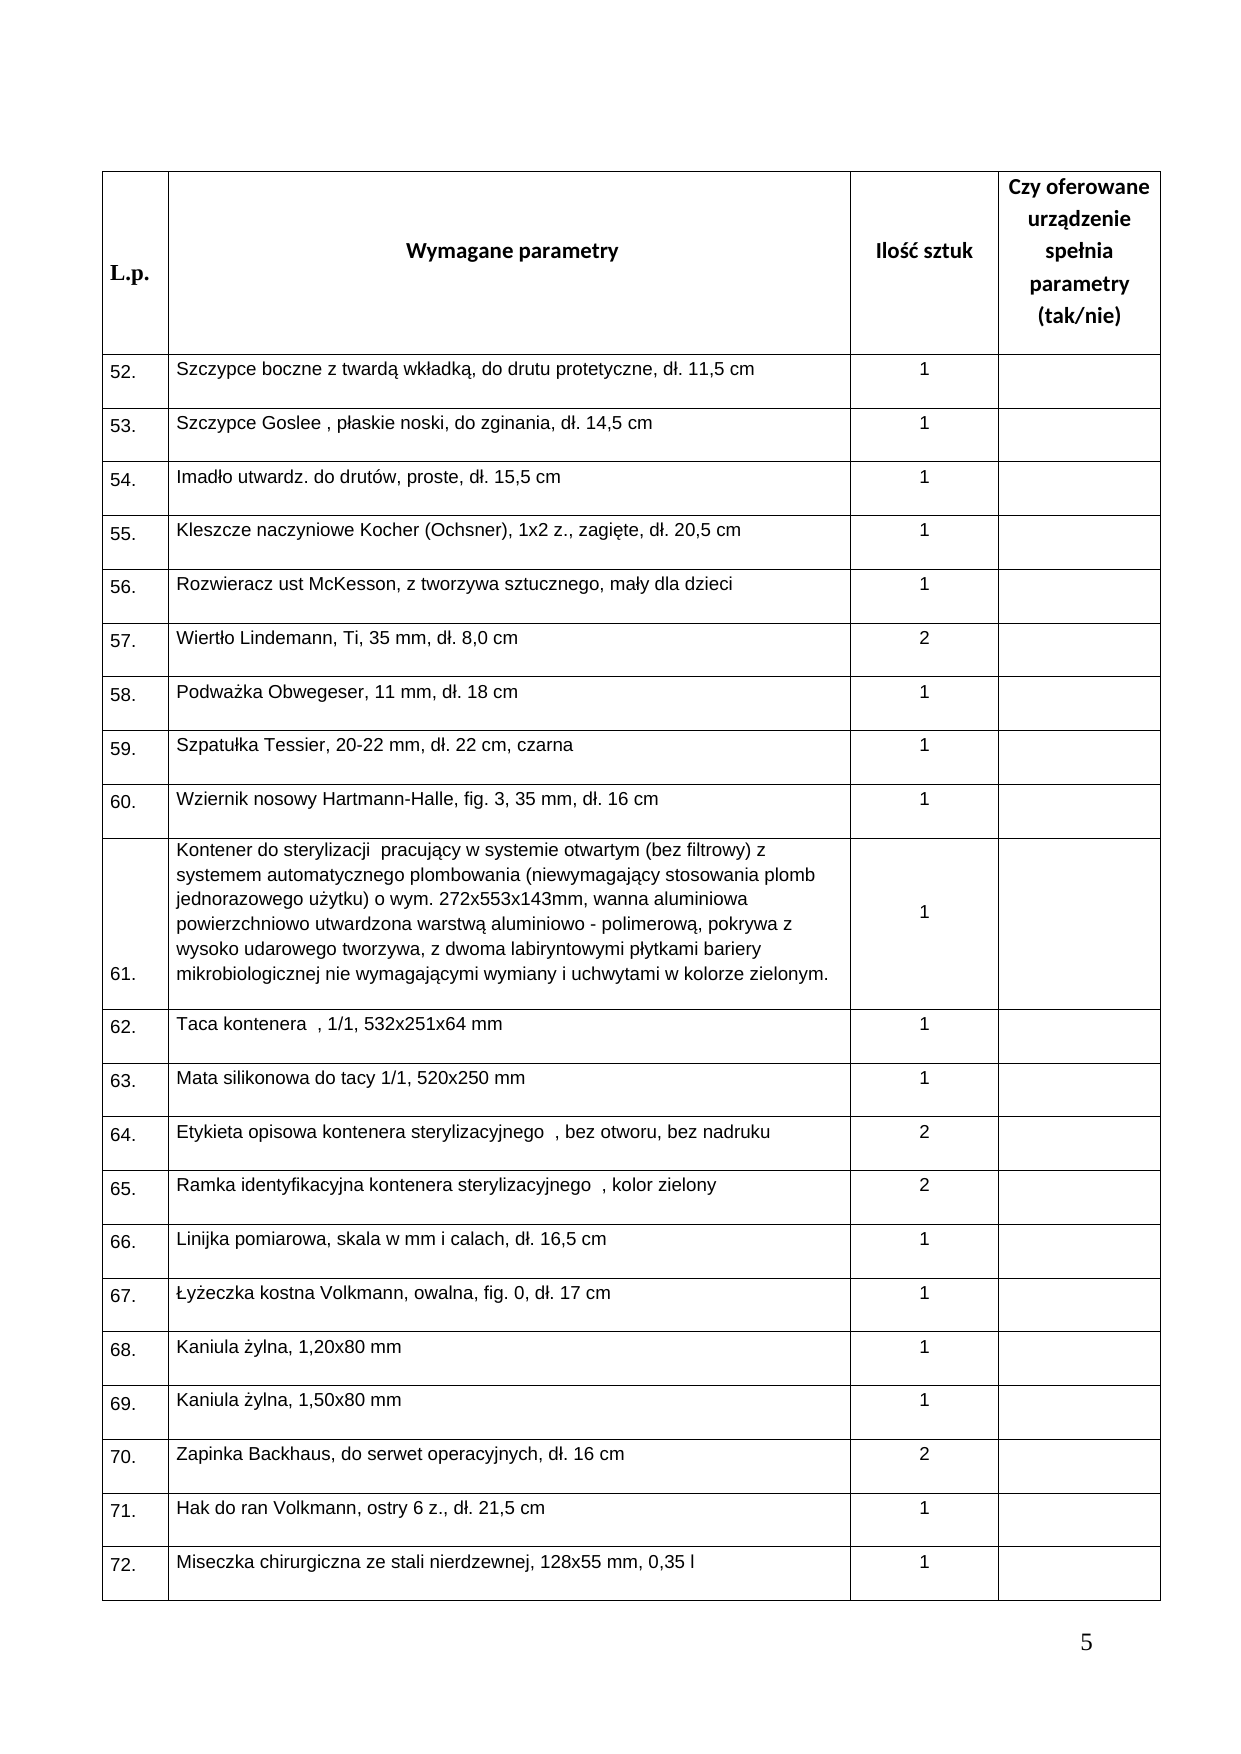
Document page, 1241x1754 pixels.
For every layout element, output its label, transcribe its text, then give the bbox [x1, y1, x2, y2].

table_cell 1 [851, 839, 998, 1009]
table_cell 1 [851, 1064, 998, 1116]
table_cell 2 [851, 624, 998, 676]
table_cell 52. [103, 355, 168, 407]
table_cell 56. [103, 570, 168, 622]
table_cell Podważka Obwegeser, 11 mm, dł. 18 cm [169, 677, 850, 730]
table_cell 61. [103, 839, 168, 1009]
table_cell 1 [851, 785, 998, 837]
table_cell [999, 1010, 1160, 1062]
table_cell 1 [851, 1279, 998, 1331]
table_cell Rozwieracz ust McKesson, z tworzywa sztucznego, mały dla dzieci [169, 570, 850, 622]
table_cell 57. [103, 624, 168, 676]
table_cell Hak do ran Volkmann, ostry 6 z., dł. 21,5 cm [169, 1494, 850, 1546]
table_header Ilość sztuk [851, 172, 998, 354]
table_cell Etykieta opisowa kontenera sterylizacyjnego , bez otworu, bez nadruku [169, 1117, 850, 1170]
table_cell 71. [103, 1494, 168, 1546]
table_cell [999, 462, 1160, 515]
table_cell 67. [103, 1279, 168, 1331]
table_cell [999, 785, 1160, 837]
table_cell 2 [851, 1117, 998, 1170]
table_cell 60. [103, 785, 168, 837]
table_cell 1 [851, 409, 998, 461]
table_cell [999, 1171, 1160, 1224]
table_cell Kaniula żylna, 1,20x80 mm [169, 1332, 850, 1385]
table_header Wymagane parametry [169, 172, 850, 354]
table_cell Zapinka Backhaus, do serwet operacyjnych, dł. 16 cm [169, 1440, 850, 1492]
table_cell 1 [851, 1332, 998, 1385]
table_cell Szpatułka Tessier, 20-22 mm, dł. 22 cm, czarna [169, 731, 850, 784]
table_cell Linijka pomiarowa, skala w mm i calach, dł. 16,5 cm [169, 1225, 850, 1277]
table_cell [999, 1332, 1160, 1385]
table_cell Kleszcze naczyniowe Kocher (Ochsner), 1x2 z., zagięte, dł. 20,5 cm [169, 516, 850, 569]
table_cell Taca kontenera , 1/1, 532x251x64 mm [169, 1010, 850, 1062]
table_cell 62. [103, 1010, 168, 1062]
table_cell [999, 677, 1160, 730]
table_cell Szczypce boczne z twardą wkładką, do drutu protetyczne, dł. 11,5 cm [169, 355, 850, 407]
table_cell [999, 1279, 1160, 1331]
table_cell [999, 1117, 1160, 1170]
table_cell Wiertło Lindemann, Ti, 35 mm, dł. 8,0 cm [169, 624, 850, 676]
table_cell 1 [851, 570, 998, 622]
table_cell 64. [103, 1117, 168, 1170]
table_cell [999, 570, 1160, 622]
table_cell [999, 516, 1160, 569]
table_cell [999, 409, 1160, 461]
table_cell 1 [851, 516, 998, 569]
table_cell 1 [851, 355, 998, 407]
table_cell 63. [103, 1064, 168, 1116]
table_cell Łyżeczka kostna Volkmann, owalna, fig. 0, dł. 17 cm [169, 1279, 850, 1331]
table_header L.p. [103, 172, 168, 354]
table_cell 1 [851, 462, 998, 515]
table_cell Miseczka chirurgiczna ze stali nierdzewnej, 128x55 mm, 0,35 l [169, 1547, 850, 1600]
table_cell Szczypce Goslee , płaskie noski, do zginania, dł. 14,5 cm [169, 409, 850, 461]
table_cell Kontener do sterylizacji pracujący w systemie otwartym (bez filtrowy) z systemem automatycznego plombowania (niewymagający stosowania plomb jednorazowego użytku) o wym. 272x553x143mm, wanna aluminiowa powierzchniowo utwardzona warstwą aluminiowo - polimerową, pokrywa z wysoko udarowego tworzywa, z dwoma labiryntowymi płytkami bariery mikrobiologicznej nie wymagającymi wymiany i uchwytami w kolorze zielonym. [169, 839, 850, 1009]
table_cell Ramka identyfikacyjna kontenera sterylizacyjnego , kolor zielony [169, 1171, 850, 1224]
table_cell 1 [851, 731, 998, 784]
table_cell 70. [103, 1440, 168, 1492]
table_cell [999, 839, 1160, 1009]
table_cell 68. [103, 1332, 168, 1385]
table_cell 69. [103, 1386, 168, 1439]
table_cell [999, 731, 1160, 784]
table_cell 2 [851, 1171, 998, 1224]
table_cell 59. [103, 731, 168, 784]
table_cell [999, 1386, 1160, 1439]
table_cell [999, 1225, 1160, 1277]
table_cell 53. [103, 409, 168, 461]
table_cell Mata silikonowa do tacy 1/1, 520x250 mm [169, 1064, 850, 1116]
table_cell 2 [851, 1440, 998, 1492]
table_cell Imadło utwardz. do drutów, proste, dł. 15,5 cm [169, 462, 850, 515]
table_cell [999, 1440, 1160, 1492]
table_header Czy oferowane urządzenie spełnia parametry (tak/nie) [999, 172, 1160, 354]
table_cell 1 [851, 1547, 998, 1600]
table_cell 66. [103, 1225, 168, 1277]
table_cell 1 [851, 1010, 998, 1062]
table_cell [999, 355, 1160, 407]
table_cell 1 [851, 1225, 998, 1277]
table_cell 1 [851, 1494, 998, 1546]
table_cell [999, 1494, 1160, 1546]
table_cell [999, 1547, 1160, 1600]
table_cell 72. [103, 1547, 168, 1600]
table_cell 1 [851, 1386, 998, 1439]
table_cell [999, 1064, 1160, 1116]
table_cell 1 [851, 677, 998, 730]
table_cell 54. [103, 462, 168, 515]
table_cell Wziernik nosowy Hartmann-Halle, fig. 3, 35 mm, dł. 16 cm [169, 785, 850, 837]
table_cell 55. [103, 516, 168, 569]
table_cell 65. [103, 1171, 168, 1224]
table_cell 58. [103, 677, 168, 730]
table_cell Kaniula żylna, 1,50x80 mm [169, 1386, 850, 1439]
table_cell [999, 624, 1160, 676]
